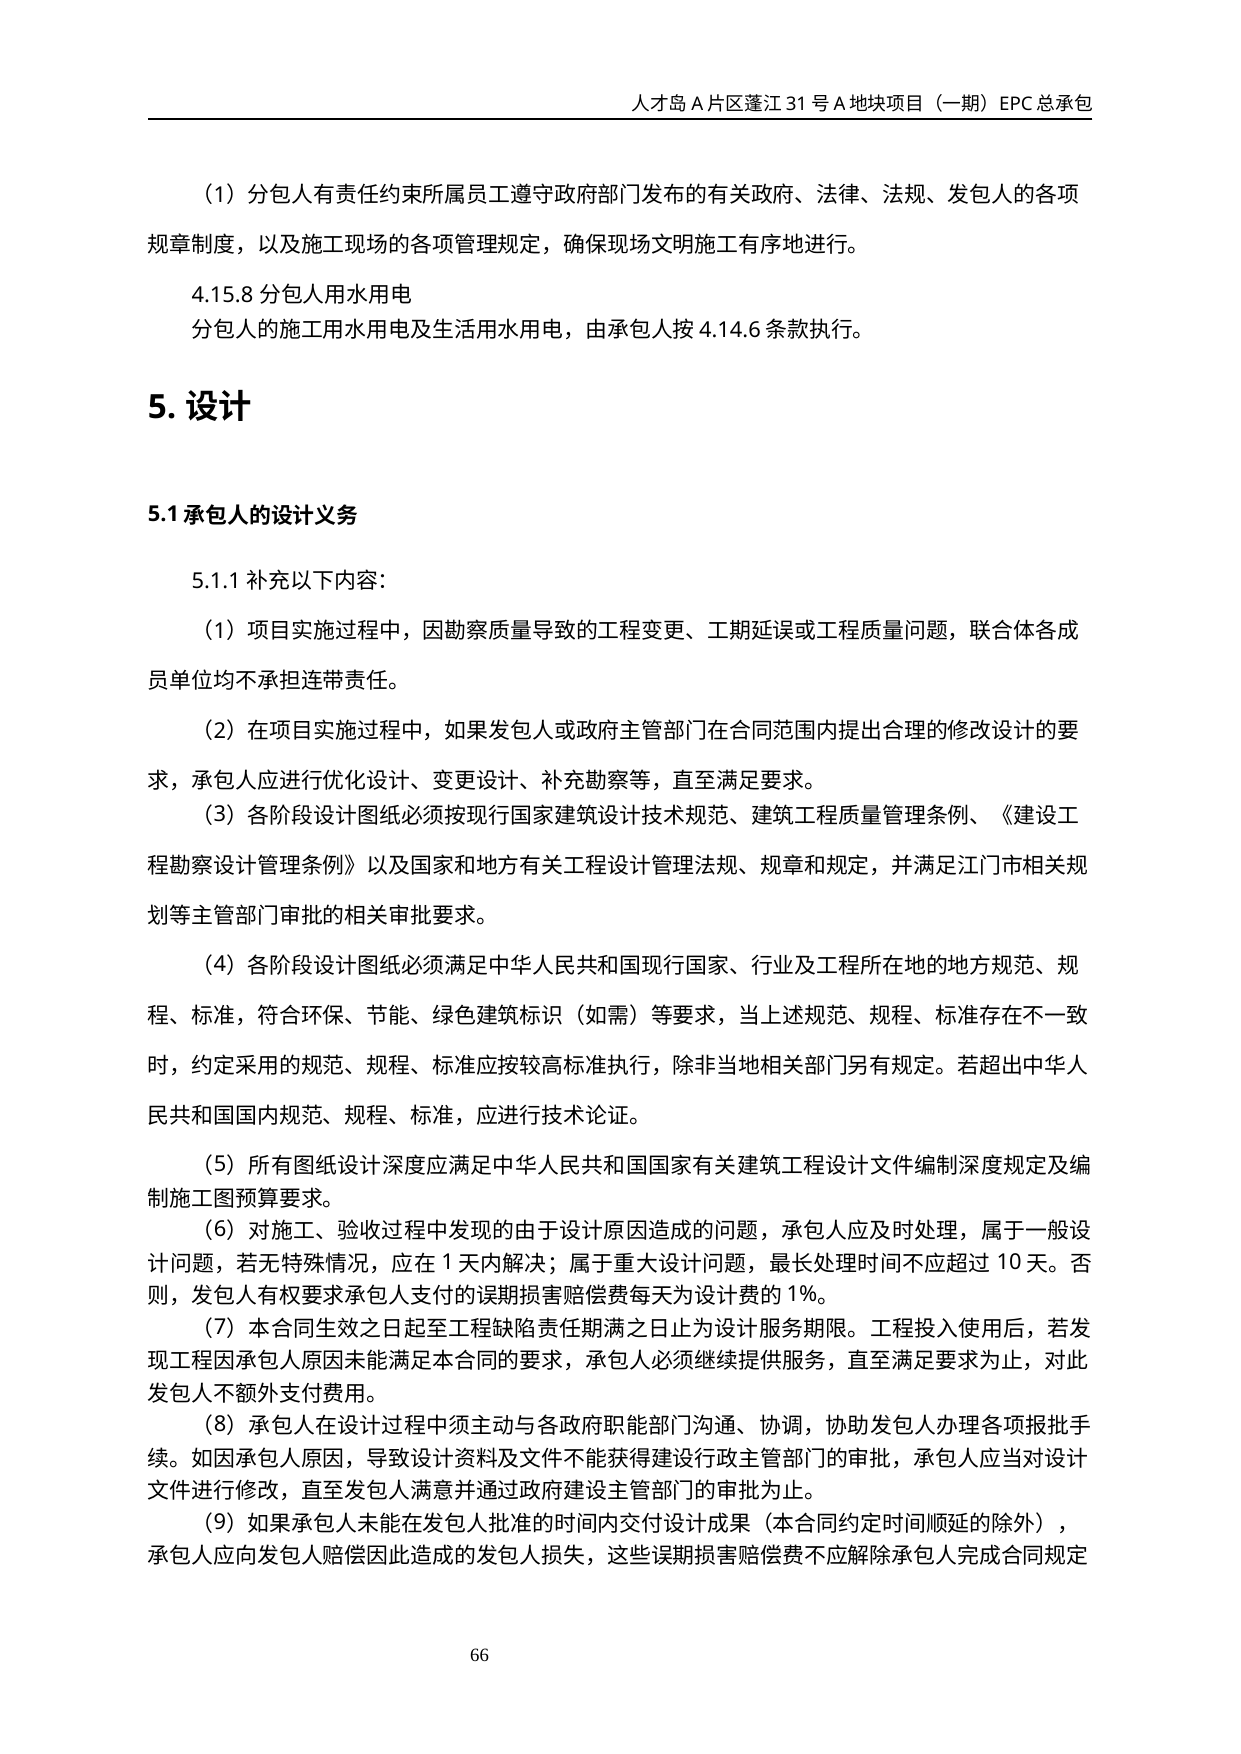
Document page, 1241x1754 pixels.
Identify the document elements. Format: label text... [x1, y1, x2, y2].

text （5）所有图纸设计深度应满足中华人民共和国国家有关建筑工程设计文件编制深度规定及编制施工图预算要求。 [148, 1148, 1092, 1213]
text 4.15.8 分包人用水用电 [148, 262, 1092, 312]
text （1）分包人有责任约束所属员工遵守政府部门发布的有关政府、法律、法规、发包人的各项规章制度，以及施工现场的各项管理规定，确保现场文明施工有序地进行。 [148, 162, 1092, 262]
text （9）如果承包人未能在发包人批准的时间内交付设计成果（本合同约定时间顺延的除外），承包人应向发包人赔偿因此造成的发包人损失，这些误期损害赔偿费不应解除承包人完成合同规定的其他责任、义务和职责。 [148, 1506, 1092, 1571]
text （1）项目实施过程中，因勘察质量导致的工程变更、工期延误或工程质量问题，联合体各成员单位均不承担连带责任。 [148, 598, 1092, 698]
text （8）承包人在设计过程中须主动与各政府职能部门沟通、协调，协助发包人办理各项报批手续。如因承包人原因，导致设计资料及文件不能获得建设行政主管部门的审批，承包人应当对设计文件进行修改，直至发包人满意并通过政府建设主管部门的审批为止。 [148, 1408, 1092, 1441]
subtitle 5. 设计 [148, 372, 1092, 437]
text （6）对施工、验收过程中发现的由于设计原因造成的问题，承包人应及时处理，属于一般设计问题，若无特殊情况，应在1天内解决；属于重大设计问题，最长处理时间不应超过10天。否则，发包人有权要求承包人支付的误期损害赔偿费每天为设计费的1%。 [148, 1276, 1092, 1311]
text （8）承包人在设计过程中须主动与各政府职能部门沟通、协调，协助发包人办理各项报批手续。如因承包人原因，导致设计资料及文件不能获得建设行政主管部门的审批，承包人应当对设计文件进行修改，直至发包人满意并通过政府建设主管部门的审批为止。 [148, 1473, 1092, 1506]
text 分包人的施工用水用电及生活用水用电，由承包人按4.14.6条款执行。 [148, 312, 1092, 344]
text （7）本合同生效之日起至工程缺陷责任期满之日止为设计服务期限。工程投入使用后，若发现工程因承包人原因未能满足本合同的要求，承包人必须继续提供服务，直至满足要求为止，对此发包人不额外支付费用。 [148, 1375, 1092, 1408]
text （3）各阶段设计图纸必须按现行国家建筑设计技术规范、建筑工程质量管理条例、《建设工程勘察设计管理条例》以及国家和地方有关工程设计管理法规、规章和规定，并满足江门市相关规划等主管部门审批的相关审批要求。 [148, 798, 1092, 948]
text 5.1.1 补充以下内容： [148, 548, 1092, 598]
text （6）对施工、验收过程中发现的由于设计原因造成的问题，承包人应及时处理，属于一般设计问题，若无特殊情况，应在1天内解决；属于重大设计问题，最长处理时间不应超过10天。否则，发包人有权要求承包人支付的误期损害赔偿费每天为设计费的1%。 [148, 1213, 1092, 1246]
text （2）在项目实施过程中，如果发包人或政府主管部门在合同范围内提出合理的修改设计的要求，承包人应进行优化设计、变更设计、补充勘察等，直至满足要求。 [148, 698, 1092, 798]
text （4）各阶段设计图纸必须满足中华人民共和国现行国家、行业及工程所在地的地方规范、规程、标准，符合环保、节能、绿色建筑标识（如需）等要求，当上述规范、规程、标准存在不一致时，约定采用的规范、规程、标准应按较高标准执行，除非当地相关部门另有规定。若超出中华人民共和国国内规范、规程、标准，应进行技术论证。 [148, 948, 1092, 1148]
text 5.1承包人的设计义务 [148, 498, 1092, 548]
text （7）本合同生效之日起至工程缺陷责任期满之日止为设计服务期限。工程投入使用后，若发现工程因承包人原因未能满足本合同的要求，承包人必须继续提供服务，直至满足要求为止，对此发包人不额外支付费用。 [148, 1311, 1092, 1344]
